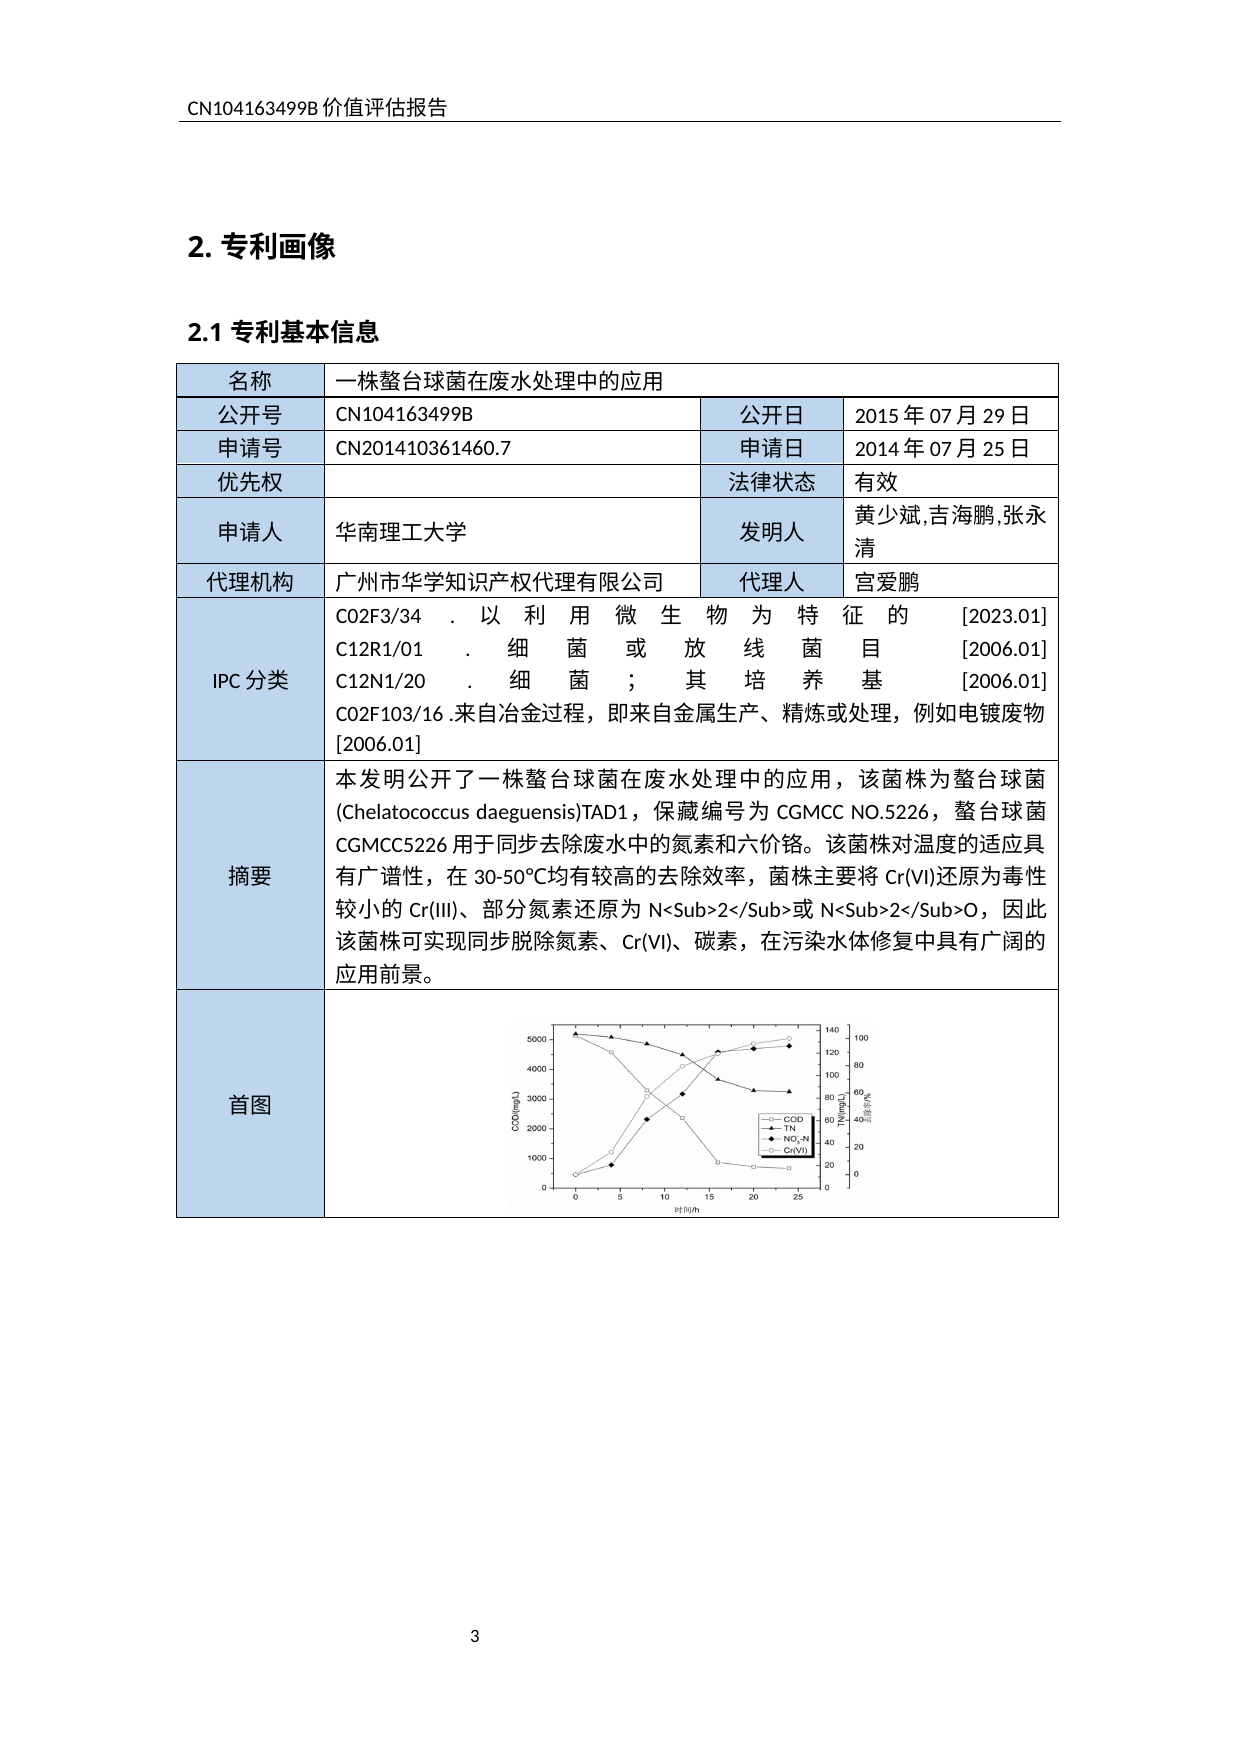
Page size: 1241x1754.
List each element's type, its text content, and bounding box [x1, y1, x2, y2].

picture [509, 1022, 874, 1216]
table_cell 有效 [844, 465, 1058, 497]
table_cell CN201410361460.7 [325, 431, 700, 463]
table_cell [325, 990, 1058, 1217]
table_cell 法律状态 [701, 465, 843, 497]
table_cell 首图 [177, 990, 324, 1217]
table_cell 2015年07月29日 [844, 398, 1058, 430]
table_cell 黄少斌,吉海鹏,张永清 [844, 498, 1058, 563]
table_cell 发明人 [701, 498, 843, 563]
table_cell 代理机构 [177, 564, 324, 597]
table_cell 摘要 [177, 761, 324, 989]
table_cell 华南理工大学 [325, 498, 700, 563]
table_cell 公开日 [701, 398, 843, 430]
table_cell 2014年07月25日 [844, 431, 1058, 463]
table_cell CN104163499B [325, 398, 700, 430]
subtitle 专利画像 [187, 212, 1053, 277]
table_cell IPC分类 [177, 598, 324, 760]
subtitle 专利基本信息 [187, 298, 1053, 363]
table_header 一株螯台球菌在废水处理中的应用 [325, 364, 1058, 396]
table_cell 代理人 [701, 564, 843, 597]
table_cell 申请号 [177, 431, 324, 463]
table_cell 公开号 [177, 398, 324, 430]
table_cell 申请日 [701, 431, 843, 463]
table_cell [325, 465, 700, 497]
table_header 名称 [177, 364, 324, 396]
table_cell 优先权 [177, 465, 324, 497]
table_cell C02F3/34 .以利用微生物为特征的 [2023.01] C12R1/01 .细菌或放线菌目 [2006.01] C12N1/20 .细菌；其培养基 [2006.01] C02F103/16 .来自冶金过程，即来自金属生产、精炼或处理，例如电镀废物[2006.01] [325, 598, 1058, 760]
table_cell 宫爱鹏 [844, 564, 1058, 597]
table_cell 申请人 [177, 498, 324, 563]
table_cell 本发明公开了一株螯台球菌在废水处理中的应用，该菌株为螯台球菌(Chelatococcus daeguensis)TAD1，保藏编号为CGMCC NO.5226，螯台球菌CGMCC5226用于同步去除废水中的氮素和六价铬。该菌株对温度的适应具有广谱性，在30-50℃均有较高的去除效率，菌株主要将Cr(VI)还原为毒性较小的Cr(III)、部分氮素还原为N<Sub>2</Sub>或N<Sub>2</Sub>O，因此该菌株可实现同步脱除氮素、Cr(VI)、碳素，在污染水体修复中具有广阔的应用前景。 [325, 761, 1058, 989]
table_cell 广州市华学知识产权代理有限公司 [325, 564, 700, 597]
